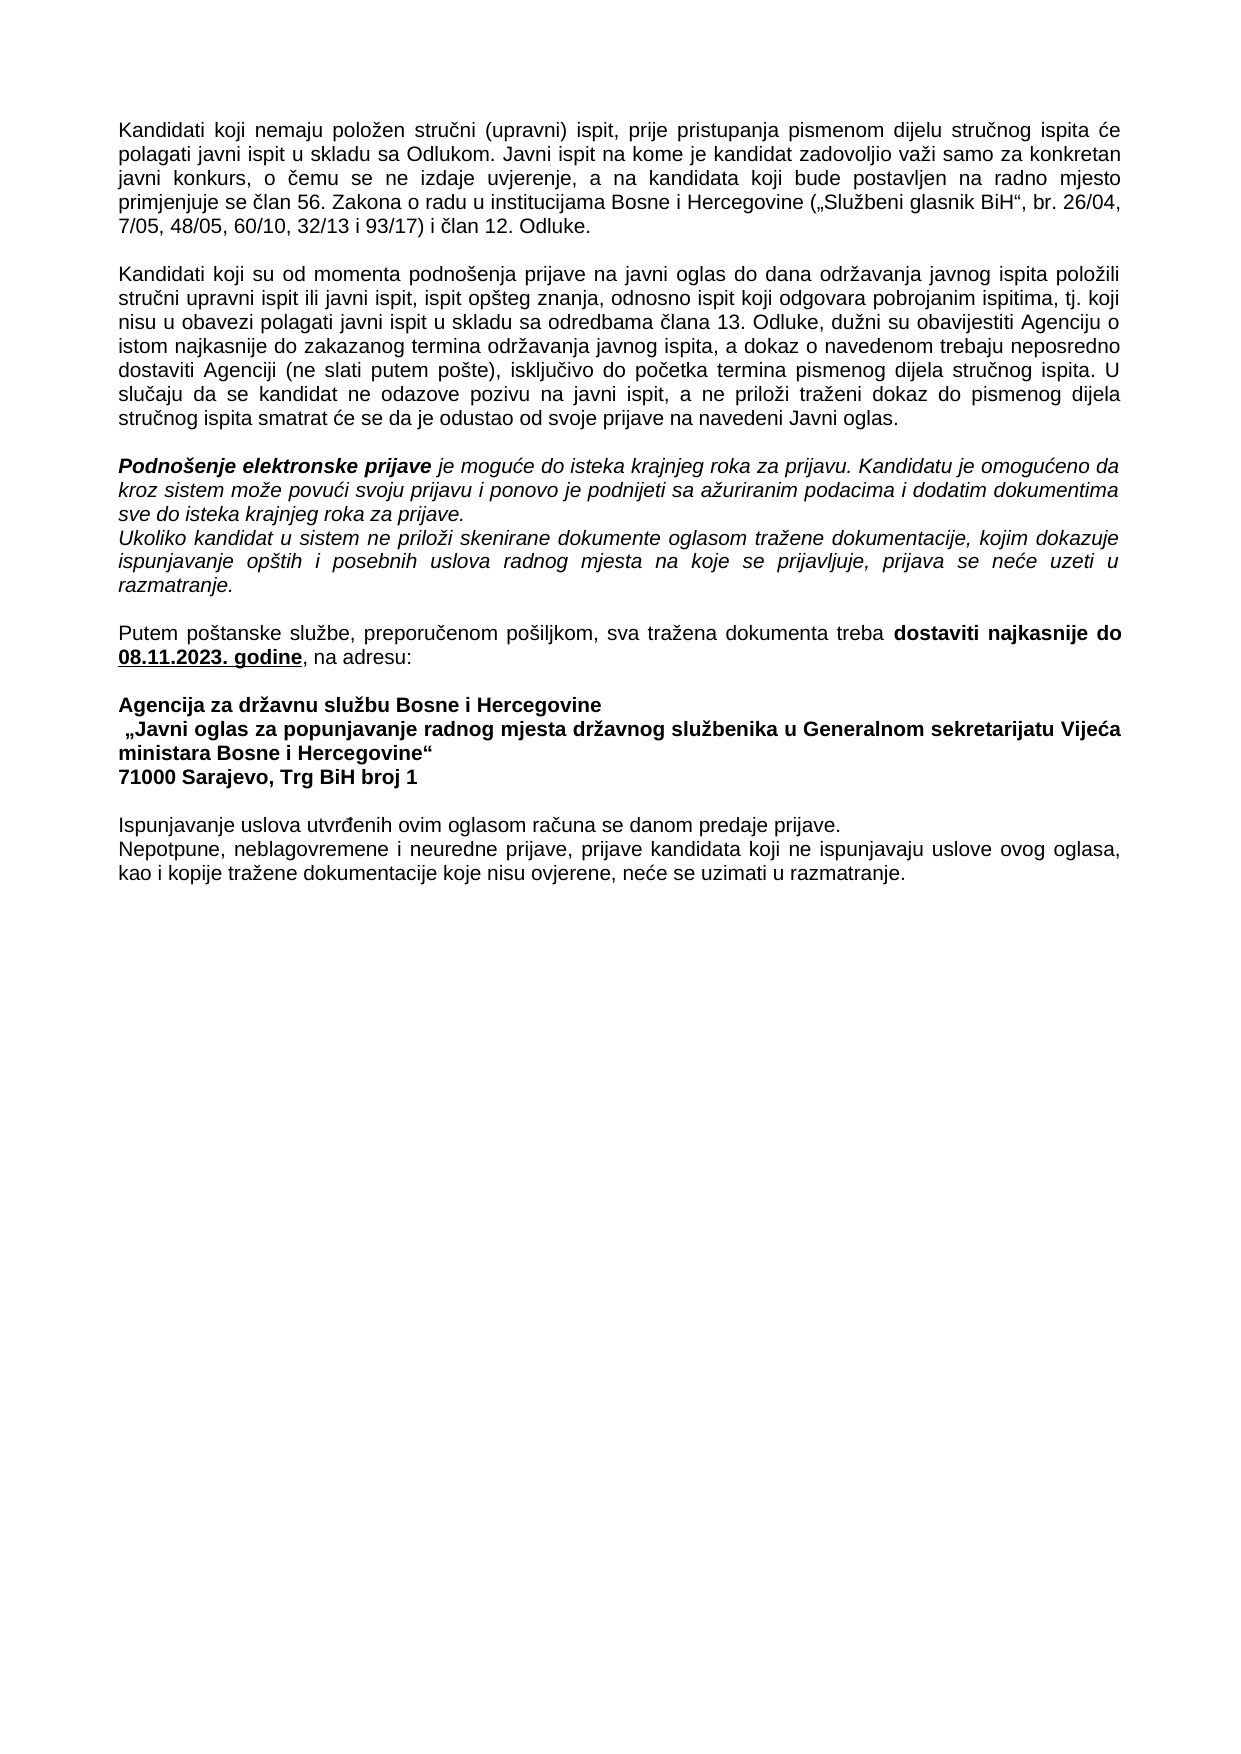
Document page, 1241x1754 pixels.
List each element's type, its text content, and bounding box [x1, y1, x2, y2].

text Podnošenje elektronske prijave je moguće do isteka krajnjeg roka za prijavu. Kandidatu je omogućeno da kroz sistem može povući svoju prijavu i ponovo je podnijeti sa ažuriranim podacima i dodatim dokumentima sve do isteka krajnjeg roka za prijave. [118, 453, 1122, 525]
text Ispunjavanje uslova utvrđenih ovim oglasom računa se danom predaje prijave. [118, 813, 1122, 837]
text 71000 Sarajevo, Trg BiH broj 1 [118, 765, 1122, 789]
text „Javni oglas za popunjavanje radnog mjesta državnog službenika u Generalnom sekretarijatu Vijeća ministara Bosne i Hercegovine“ [118, 717, 1122, 765]
text Agencija za državnu službu Bosne i Hercegovine [118, 693, 1122, 717]
text Kandidati koji su od momenta podnošenja prijave na javni oglas do dana održavanja javnog ispita položili stručni upravni ispit ili javni ispit, ispit opšteg znanja, odnosno ispit koji odgovara pobrojanim ispitima, tj. koji nisu u obavezi polagati javni ispit u skladu sa odredbama člana 13. Odluke, dužni su obavijestiti Agenciju o istom najkasnije do zakazanog termina održavanja javnog ispita, a dokaz o navedenom trebaju neposredno dostaviti Agenciji (ne slati putem pošte), isključivo do početka termina pismenog dijela stručnog ispita. U slučaju da se kandidat ne odazove pozivu na javni ispit, a ne priloži traženi dokaz do pismenog dijela stručnog ispita smatrat će se da je odustao od svoje prijave na navedeni Javni oglas. [118, 262, 1122, 429]
text Putem poštanske službe, preporučenom pošiljkom, sva tražena dokumenta treba dostaviti najkasnije do 08.11.2023. godine, na adresu: [118, 621, 1122, 669]
text Nepotpune, neblagovremene i neuredne prijave, prijave kandidata koji ne ispunjavaju uslove ovog oglasa, kao i kopije tražene dokumentacije koje nisu ovjerene, neće se uzimati u razmatranje. [118, 837, 1122, 885]
text Ukoliko kandidat u sistem ne priloži skenirane dokumente oglasom tražene dokumentacije, kojim dokazuje ispunjavanje opštih i posebnih uslova radnog mjesta na koje se prijavljuje, prijava se neće uzeti u razmatranje. [118, 525, 1122, 597]
text Kandidati koji nemaju položen stručni (upravni) ispit, prije pristupanja pismenom dijelu stručnog ispita će polagati javni ispit u skladu sa Odlukom. Javni ispit na kome je kandidat zadovoljio važi samo za konkretan javni konkurs, o čemu se ne izdaje uvjerenje, a na kandidata koji bude postavljen na radno mjesto primjenjuje se član 56. Zakona o radu u institucijama Bosne i Hercegovine („Službeni glasnik BiH“, br. 26/04, 7/05, 48/05, 60/10, 32/13 i 93/17) i član 12. Odluke. [118, 118, 1122, 238]
